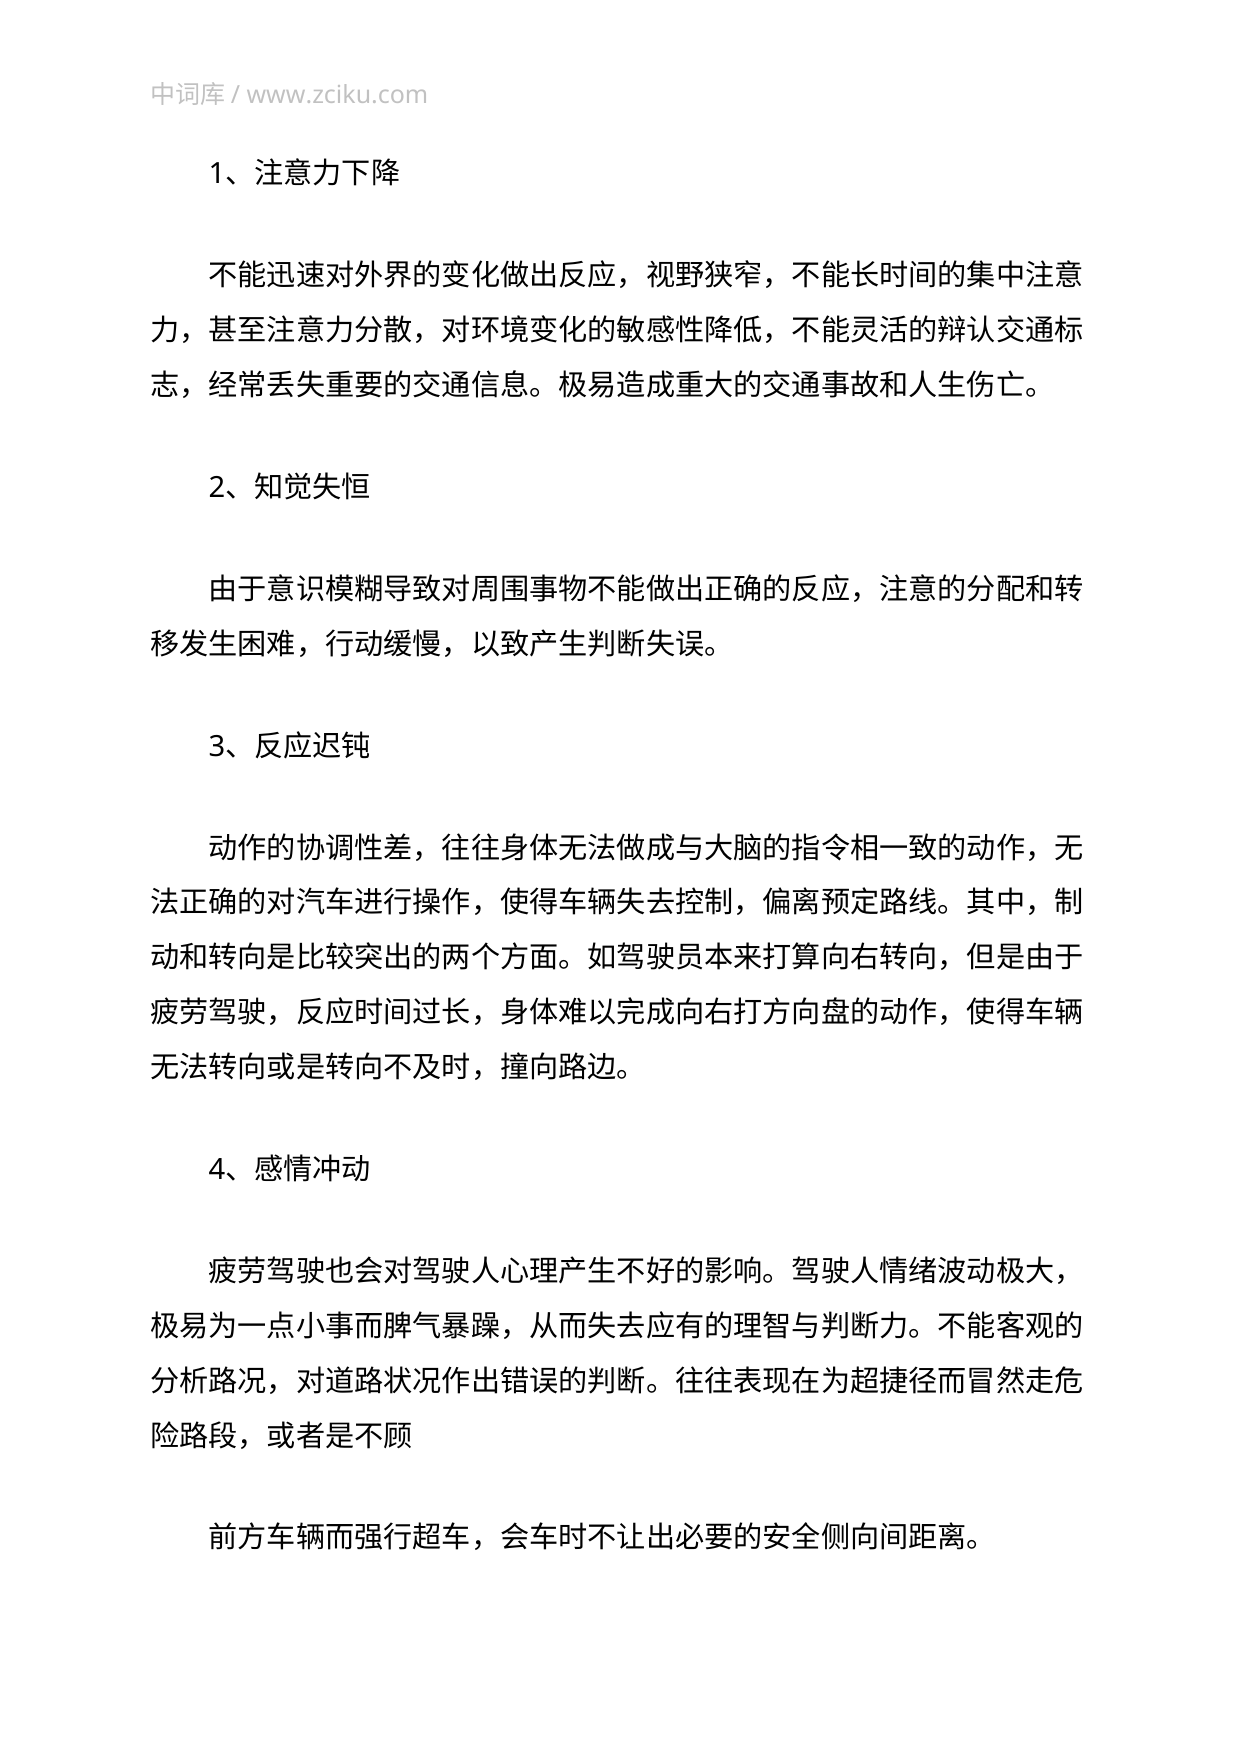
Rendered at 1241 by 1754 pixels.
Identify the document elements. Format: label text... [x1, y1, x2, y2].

text 动作的协调性差，往往身体无法做成与大脑的指令相一致的动作，无法正确的对汽车进行操作，使得车辆失去控制，偏离预定路线。其中，制动和转向是比较突出的两个方面。如驾驶员本来打算向右转向，但是由于疲劳驾驶，反应时间过长，身体难以完成向右打方向盘的动作，使得车辆无法转向或是转向不及时，撞向路边。 [150, 824, 1090, 1086]
text 1、注意力下降 [150, 150, 1090, 192]
text 不能迅速对外界的变化做出反应，视野狭窄，不能长时间的集中注意力，甚至注意力分散，对环境变化的敏感性降低，不能灵活的辩认交通标志，经常丢失重要的交通信息。极易造成重大的交通事故和人生伤亡。 [150, 252, 1090, 404]
text 4、感情冲动 [150, 1146, 1090, 1188]
text 2、知觉失恒 [150, 463, 1090, 506]
text 由于意识模糊导致对周围事物不能做出正确的反应，注意的分配和转移发生困难，行动缓慢，以致产生判断失误。 [150, 566, 1090, 663]
text 前方车辆而强行超车，会车时不让出必要的安全侧向间距离。 [150, 1514, 1090, 1556]
text 疲劳驾驶也会对驾驶人心理产生不好的影响。驾驶人情绪波动极大，极易为一点小事而脾气暴躁，从而失去应有的理智与判断力。不能客观的分析路况，对道路状况作出错误的判断。往往表现在为超捷径而冒然走危险路段，或者是不顾 [150, 1247, 1090, 1454]
text 3、反应迟钝 [150, 722, 1090, 764]
